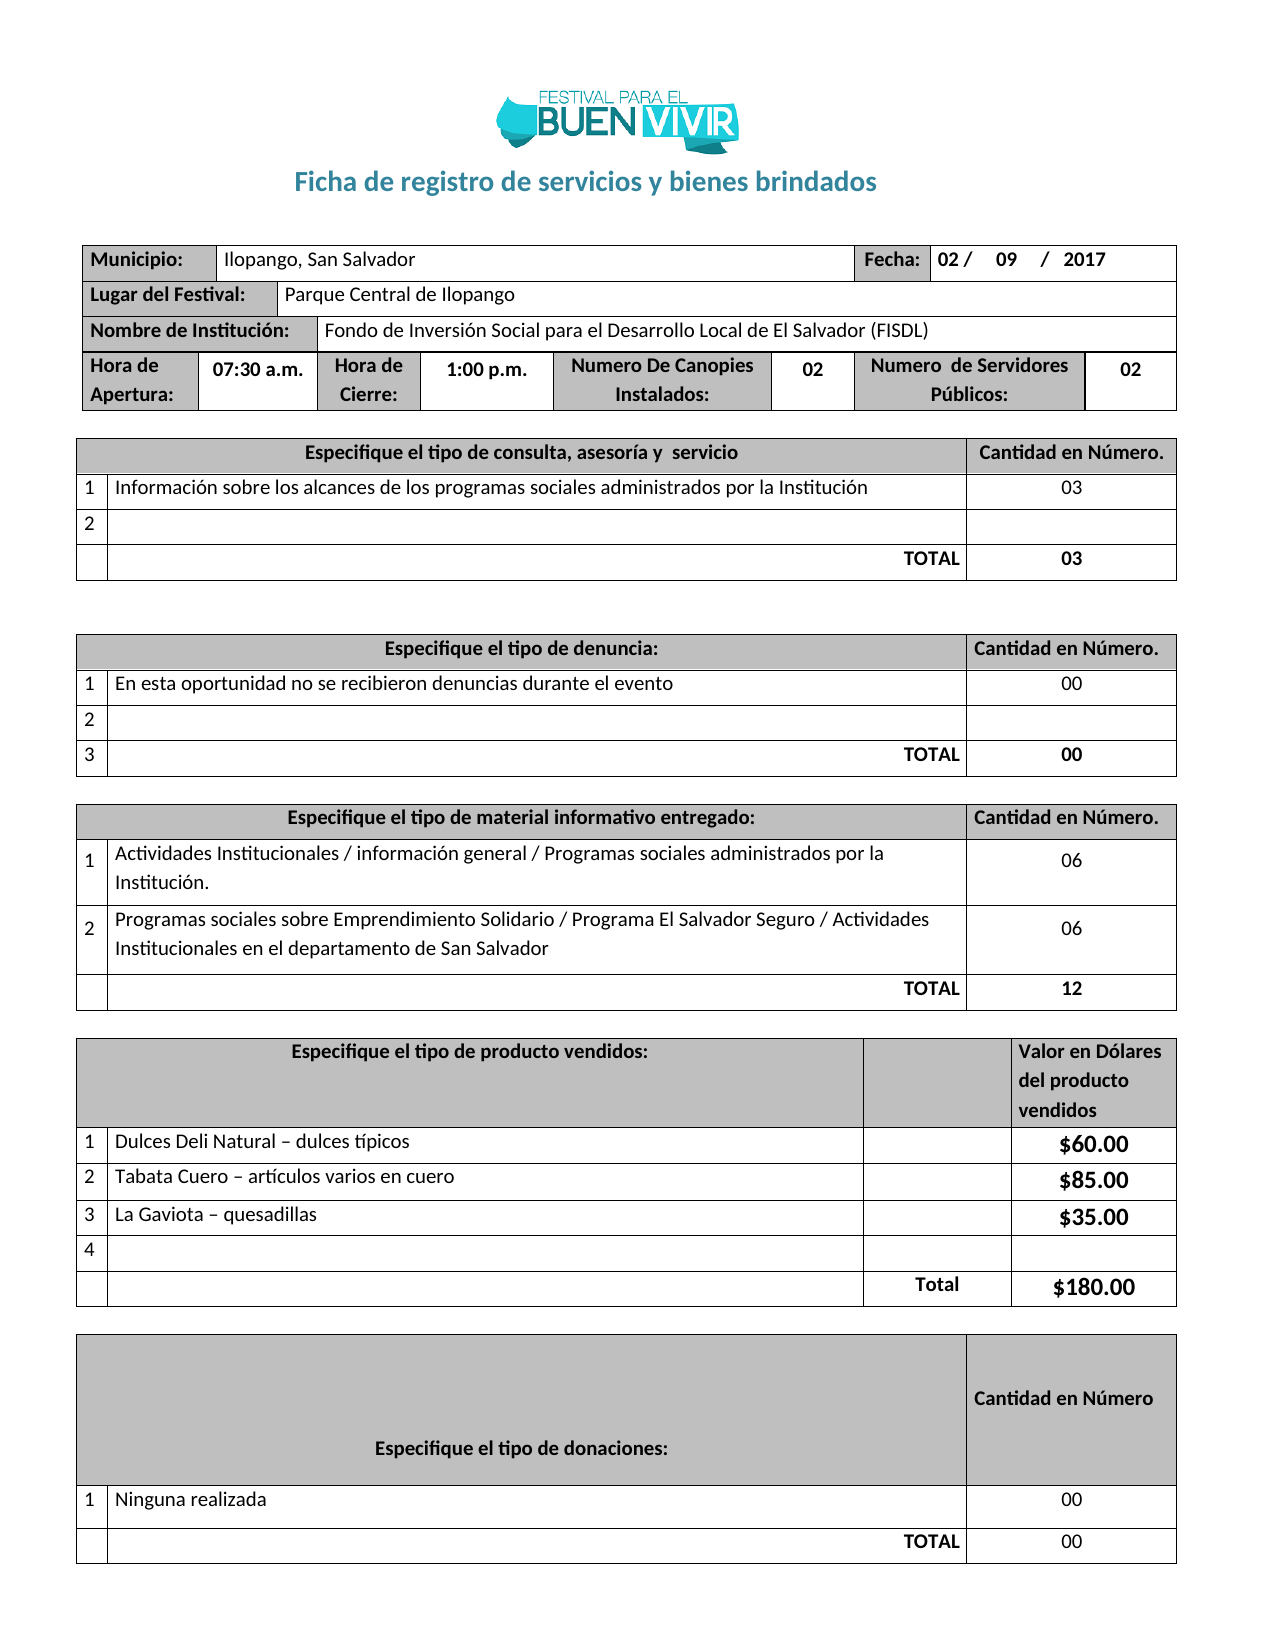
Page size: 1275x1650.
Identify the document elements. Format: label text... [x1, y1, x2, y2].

table_cell Información sobre los alcances de los programas sociales administrados por la Institución [108, 475, 966, 509]
table_cell [77, 1529, 107, 1563]
table_cell [864, 1236, 1011, 1271]
table_cell [108, 1272, 863, 1306]
table_cell Actividades Institucionales / información general / Programas sociales administrados por la Institución. [108, 840, 966, 905]
table_cell 00 [967, 741, 1176, 776]
table_cell 02 [1086, 353, 1176, 410]
table_cell 1:00 p.m. [421, 353, 553, 410]
table_header Especifique el tipo de consulta, asesoría y servicio [77, 439, 966, 473]
table_cell [864, 1164, 1011, 1200]
table_cell [77, 1272, 107, 1306]
table_cell 3 [77, 1201, 107, 1235]
table_cell Ninguna realizada [108, 1486, 966, 1528]
text Ficha de registro de servicios y bienes brindados [74, 163, 1098, 199]
table_cell $85.00 [1012, 1164, 1176, 1200]
table_cell Numero De Canopies Instalados: [554, 353, 771, 410]
table_cell [864, 1128, 1011, 1163]
table_cell 1 [77, 671, 107, 705]
table_cell TOTAL [108, 545, 966, 580]
table_cell [967, 706, 1176, 740]
table_cell 2 [77, 906, 107, 974]
table_cell [77, 545, 107, 580]
table_cell En esta oportunidad no se recibieron denuncias durante el evento [108, 671, 966, 705]
table_cell Lugar del Festival: [83, 282, 277, 316]
table_cell 3 [77, 741, 107, 776]
table_header Cantidad en Número. [967, 635, 1176, 669]
table_cell [77, 975, 107, 1010]
table_cell Dulces Deli Natural – dulces típicos [108, 1128, 863, 1163]
table_header Cantidad en Número [967, 1335, 1176, 1485]
table_cell Parque Central de Ilopango [278, 282, 1176, 316]
table_cell $60.00 [1012, 1128, 1176, 1163]
table_cell $180.00 [1012, 1272, 1176, 1306]
table_cell TOTAL [108, 975, 966, 1010]
picture [489, 70, 754, 160]
table_cell 1 [77, 475, 107, 509]
table_cell [108, 706, 966, 740]
table_cell 03 [967, 475, 1176, 509]
table_cell Programas sociales sobre Emprendimiento Solidario / Programa El Salvador Seguro / Actividades Institucionales en el departamento de San Salvador [108, 906, 966, 974]
table_cell 02 [772, 353, 854, 410]
table_cell 06 [967, 840, 1176, 905]
table_header [864, 1039, 1011, 1127]
table_cell [967, 510, 1176, 544]
table_header Especifique el tipo de producto vendidos: [77, 1039, 863, 1127]
table_cell 4 [77, 1236, 107, 1271]
table_cell 1 [77, 1128, 107, 1163]
table_cell Tabata Cuero – artículos varios en cuero [108, 1164, 863, 1200]
table_header Cantidad en Número. [967, 805, 1176, 839]
table_cell 12 [967, 975, 1176, 1010]
table_header Especifique el tipo de material informativo entregado: [77, 805, 966, 839]
table_header Valor en Dólares del producto vendidos [1012, 1039, 1176, 1127]
table_cell 1 [77, 840, 107, 905]
table_cell [108, 1236, 863, 1271]
table_cell TOTAL [108, 1529, 966, 1563]
table_cell Hora de Cierre: [318, 353, 420, 410]
table_cell Numero de Servidores Públicos: [855, 353, 1084, 410]
table_cell 06 [967, 906, 1176, 974]
table_cell 2 [77, 1164, 107, 1200]
table_cell 2 [77, 706, 107, 740]
table_header Cantidad en Número. [967, 439, 1176, 473]
table_cell Total [864, 1272, 1011, 1306]
table_cell [1012, 1236, 1176, 1271]
table_header Fecha: [855, 246, 930, 281]
table_header Ilopango, San Salvador [217, 246, 854, 281]
table_cell 00 [967, 671, 1176, 705]
table_cell Nombre de Institución: [83, 317, 317, 351]
table_cell 07:30 a.m. [199, 353, 317, 410]
table_header Especifique el tipo de denuncia: [77, 635, 966, 669]
table_cell 2 [77, 510, 107, 544]
table_cell Hora de Apertura: [83, 353, 198, 410]
table_cell $35.00 [1012, 1201, 1176, 1235]
table_cell 00 [967, 1486, 1176, 1528]
table_cell [864, 1201, 1011, 1235]
table_header Especifique el tipo de donaciones: [77, 1335, 966, 1485]
table_cell 1 [77, 1486, 107, 1528]
table_cell 03 [967, 545, 1176, 580]
table_header 02 / 09 / 2017 [931, 246, 1176, 281]
table_cell TOTAL [108, 741, 966, 776]
table_cell La Gaviota – quesadillas [108, 1201, 863, 1235]
table_cell [108, 510, 966, 544]
table_cell Fondo de Inversión Social para el Desarrollo Local de El Salvador (FISDL) [318, 317, 1176, 351]
table_header Municipio: [83, 246, 216, 281]
table_cell 00 [967, 1529, 1176, 1563]
